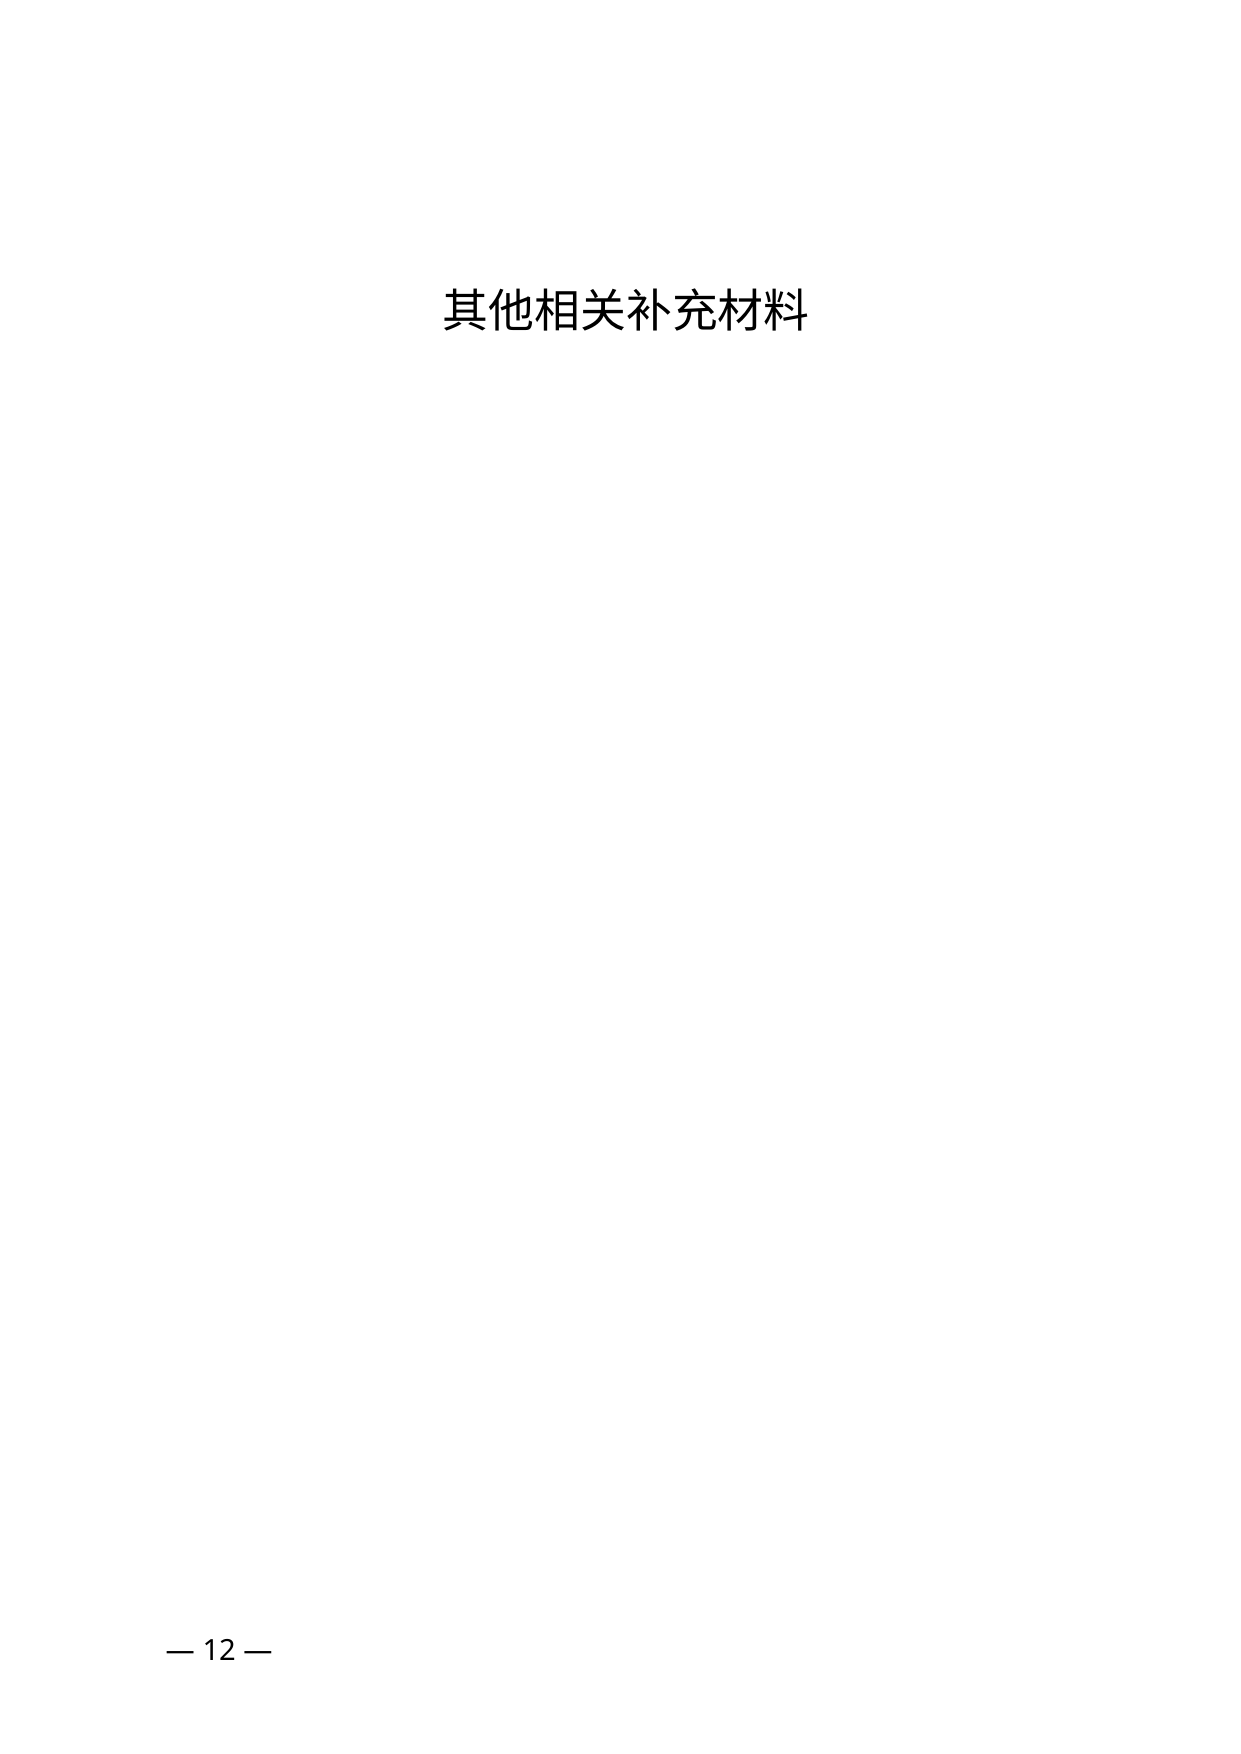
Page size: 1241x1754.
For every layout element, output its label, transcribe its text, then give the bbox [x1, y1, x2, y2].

text 其他相关补充材料 [165, 268, 1087, 347]
